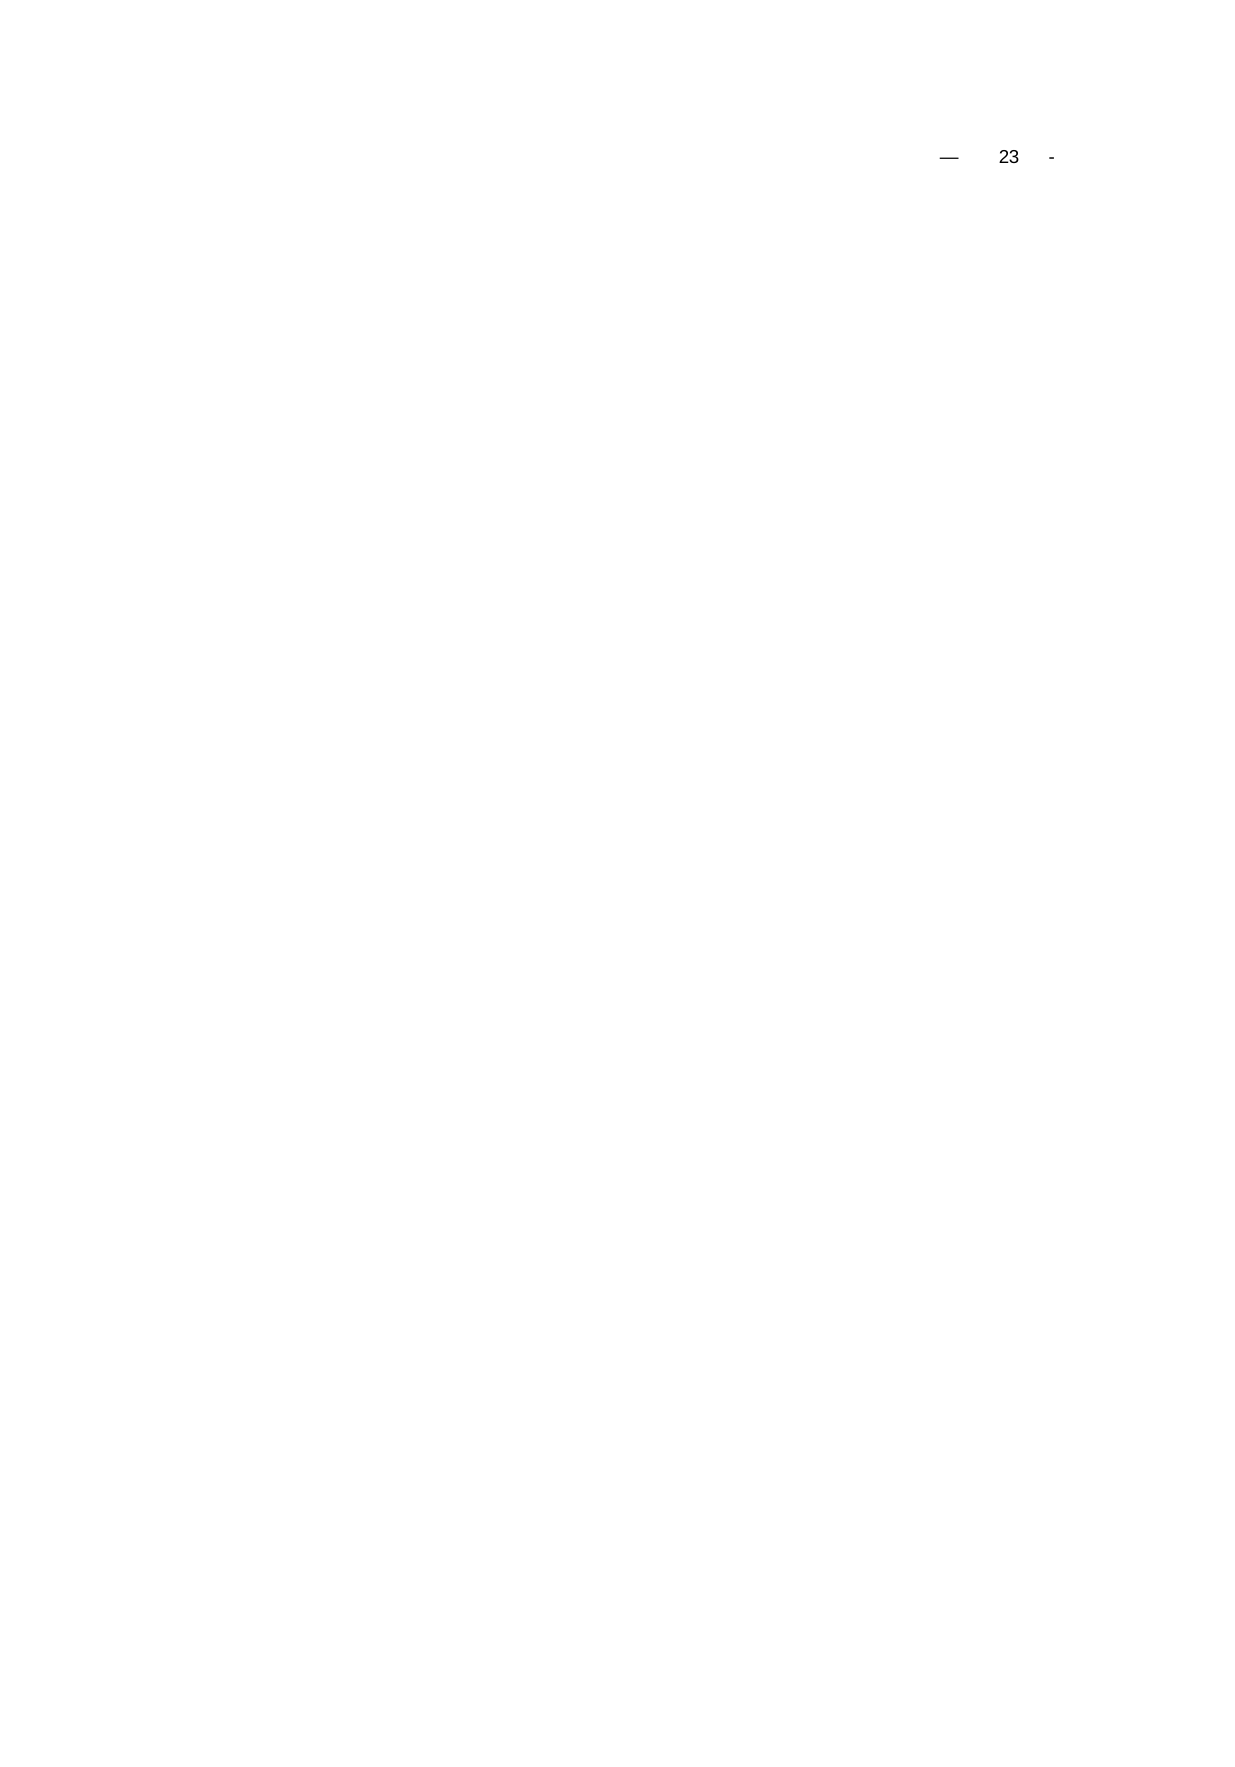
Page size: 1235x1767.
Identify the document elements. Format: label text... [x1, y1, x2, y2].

text — 23 - [155, 150, 1076, 167]
